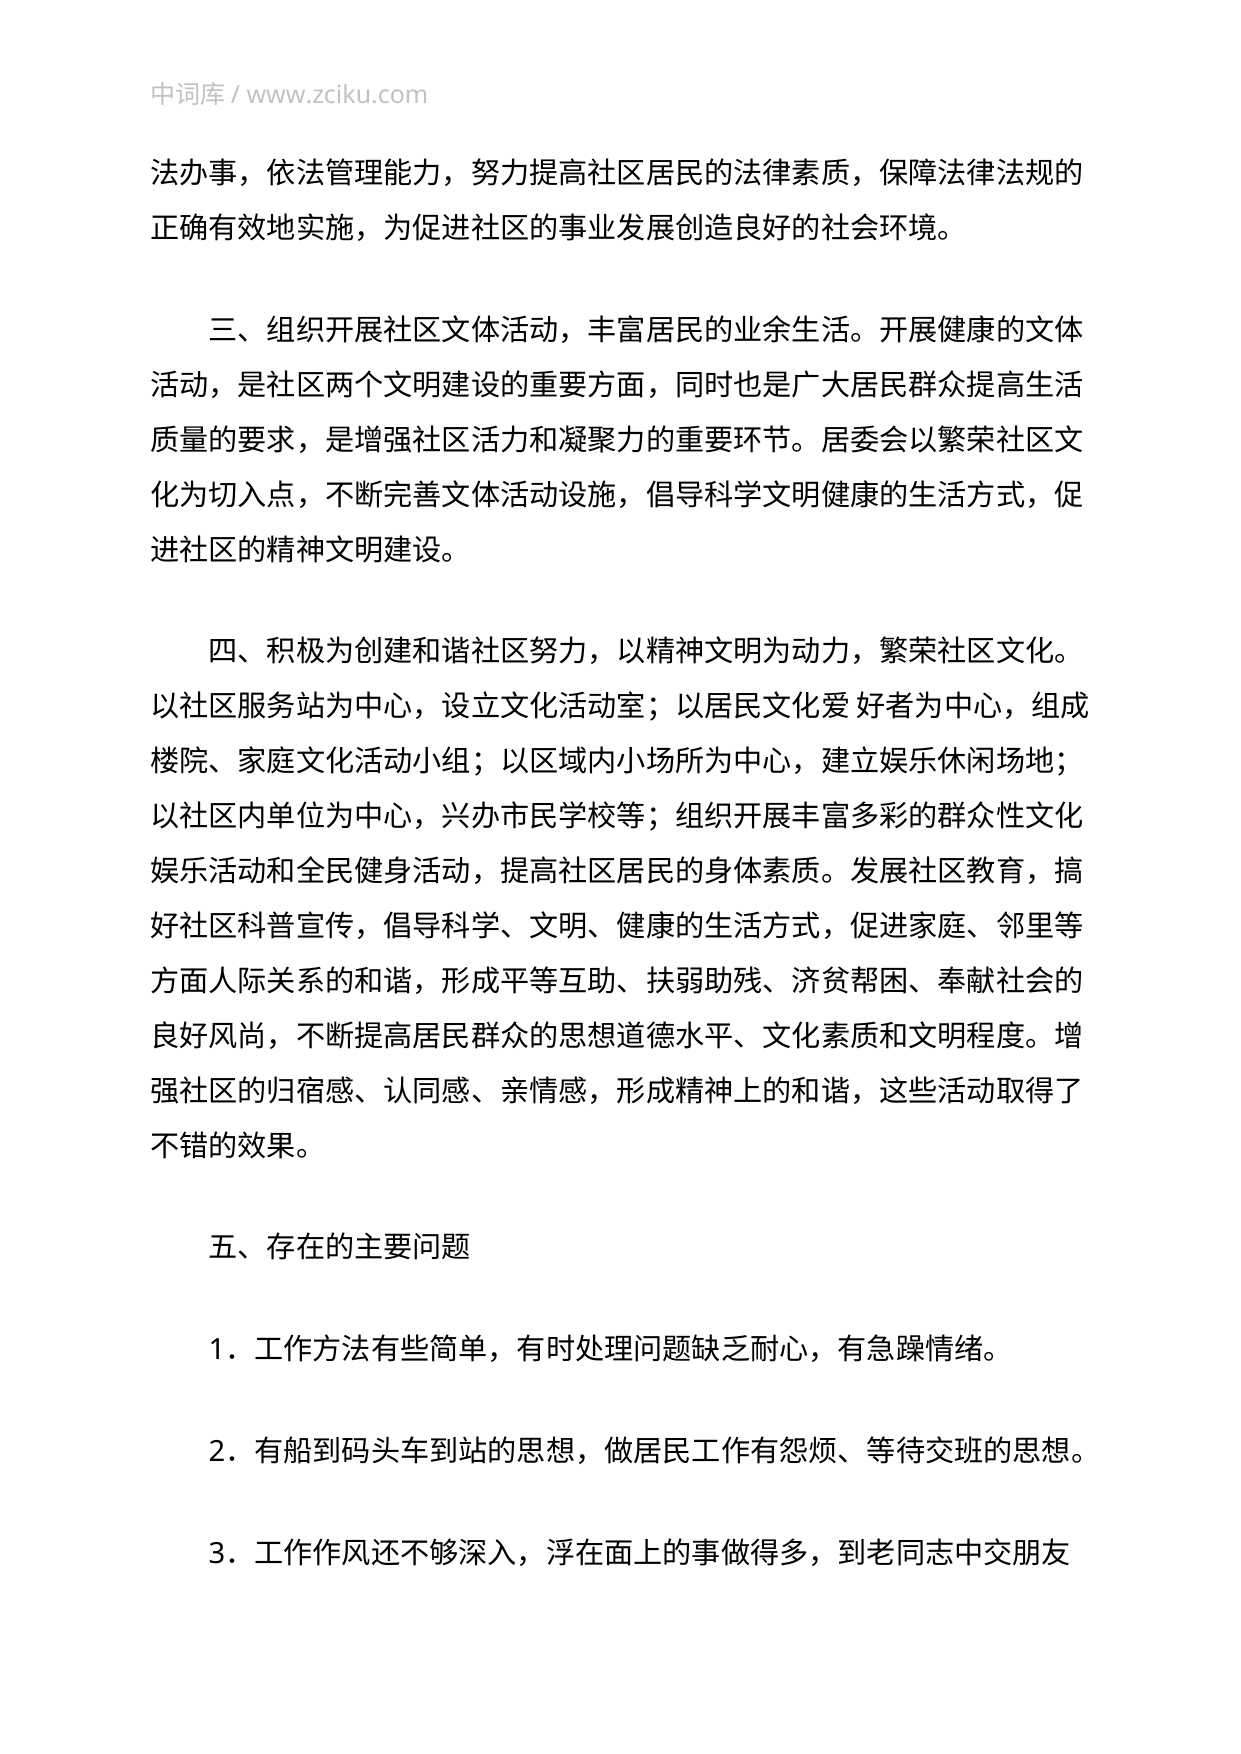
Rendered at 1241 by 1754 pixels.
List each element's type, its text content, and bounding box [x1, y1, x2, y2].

text 2．有船到码头车到站的思想，做居民工作有怨烦、等待交班的思想。 [150, 1428, 1090, 1470]
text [150, 150, 1090, 247]
text 五、存在的主要问题 [150, 1224, 1090, 1266]
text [150, 1529, 1090, 1572]
text 四、积极为创建和谐社区努力，以精神文明为动力，繁荣社区文化。以社区服务站为中心，设立文化活动室；以居民文化爱 好者为中心，组成楼院、家庭文化活动小组；以区域内小场所为中心，建立娱乐休闲场地；以社区内单位为中心，兴办市民学校等；组织开展丰富多彩的群众性文化娱乐活动和全民健身活动，提高社区居民的身体素质。发展社区教育，搞好社区科普宣传，倡导科学、文明、健康的生活方式，促进家庭、邻里等方面人际关系的和谐，形成平等互助、扶弱助残、济贫帮困、奉献社会的良好风尚，不断提高居民群众的思想道德水平、文化素质和文明程度。增强社区的归宿感、认同感、亲情感，形成精神上的和谐，这些活动取得了不错的效果。 [150, 628, 1090, 1164]
text 三、组织开展社区文体活动，丰富居民的业余生活。开展健康的文体活动，是社区两个文明建设的重要方面，同时也是广大居民群众提高生活质量的要求，是增强社区活力和凝聚力的重要环节。居委会以繁荣社区文化为切入点，不断完善文体活动设施，倡导科学文明健康的生活方式，促进社区的精神文明建设。 [150, 307, 1090, 568]
text 1．工作方法有些简单，有时处理问题缺乏耐心，有急躁情绪。 [150, 1326, 1090, 1368]
